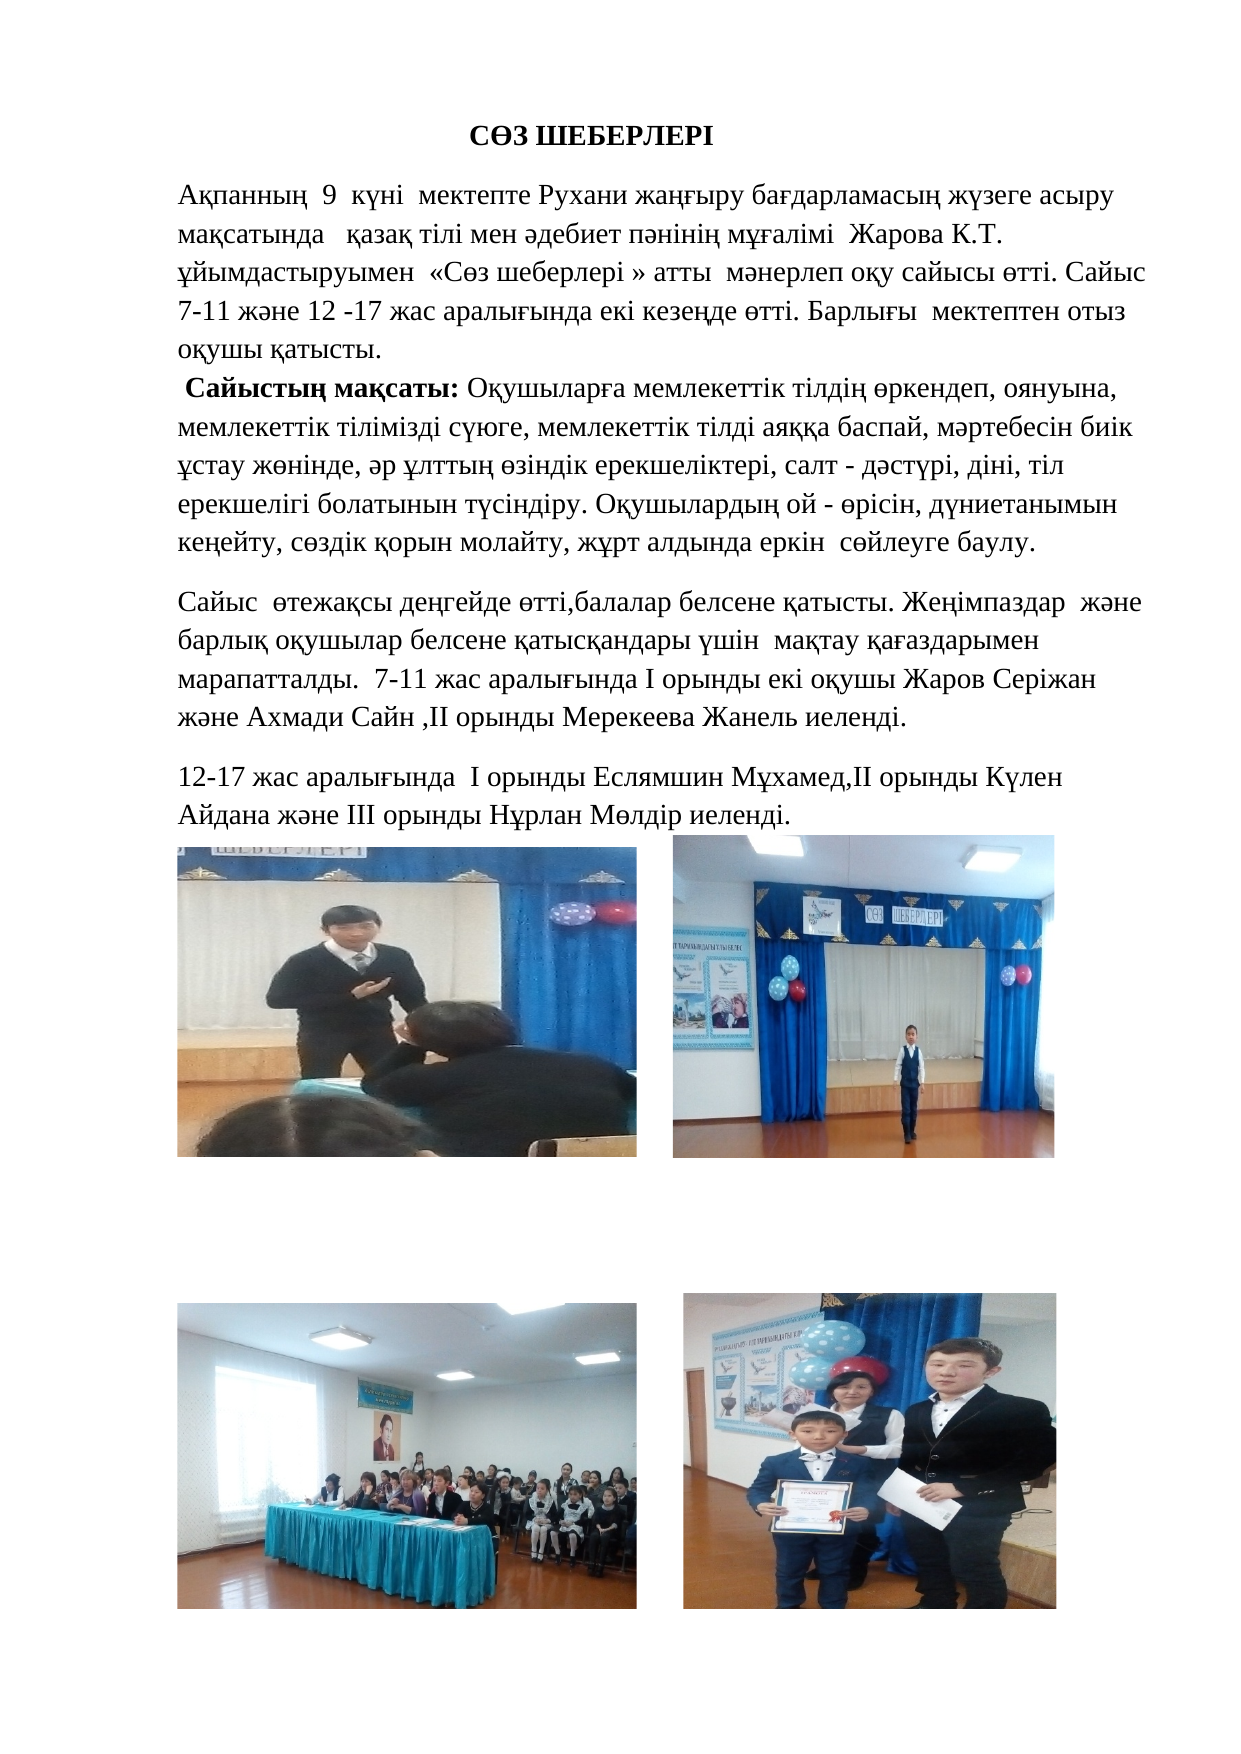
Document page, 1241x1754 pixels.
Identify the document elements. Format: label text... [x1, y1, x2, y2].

picture [177, 1303, 637, 1609]
text Сайыстың мақсаты: Оқушыларға мемлекеттік тілдің өркендеп, оянуына, мемлекеттік тілімізді сүюге, мемлекеттік тілді аяққа баспай, мәртебесін биік ұстау жөнінде, әр ұлттың өзіндік ерекшеліктері, салт - дәстүрі, діні, тіл ерекшелігі болатынын түсіндіру. Оқушылардың ой - өрісін, дүниетанымын кеңейту, сөздік қорын молайту, жұрт алдында еркін сөйлеуге баулу. [177, 370, 1152, 558]
text Сайыс өтежақсы деңгейде өтті,балалар белсене қатысты. Жеңімпаздар және барлық оқушылар белсене қатысқандары үшін мақтау қағаздарымен марапатталды. 7-11 жас аралығында І орынды екі оқушы Жаров Серіжан және Ахмади Сайн ,ІІ орынды Мерекеева Жанель иеленді. [177, 584, 1152, 733]
picture [672, 835, 1055, 1158]
picture [177, 847, 637, 1157]
text Ақпанның 9 күні мектепте Рухани жаңғыру бағдарламасың жүзеге асыру мақсатында қазақ тілі мен әдебиет пәнінің мұғалімі Жарова К.Т. ұйымдастыруымен «Сөз шеберлері » атты мәнерлеп оқу сайысы өтті. Сайыс 7-11 және 12 -17 жас аралығында екі кезеңде өтті. Барлығы мектептен отыз оқушы қатысты. [177, 177, 1152, 365]
picture [683, 1293, 1057, 1609]
text СӨЗ ШЕБЕРЛЕРІ [177, 118, 1152, 152]
